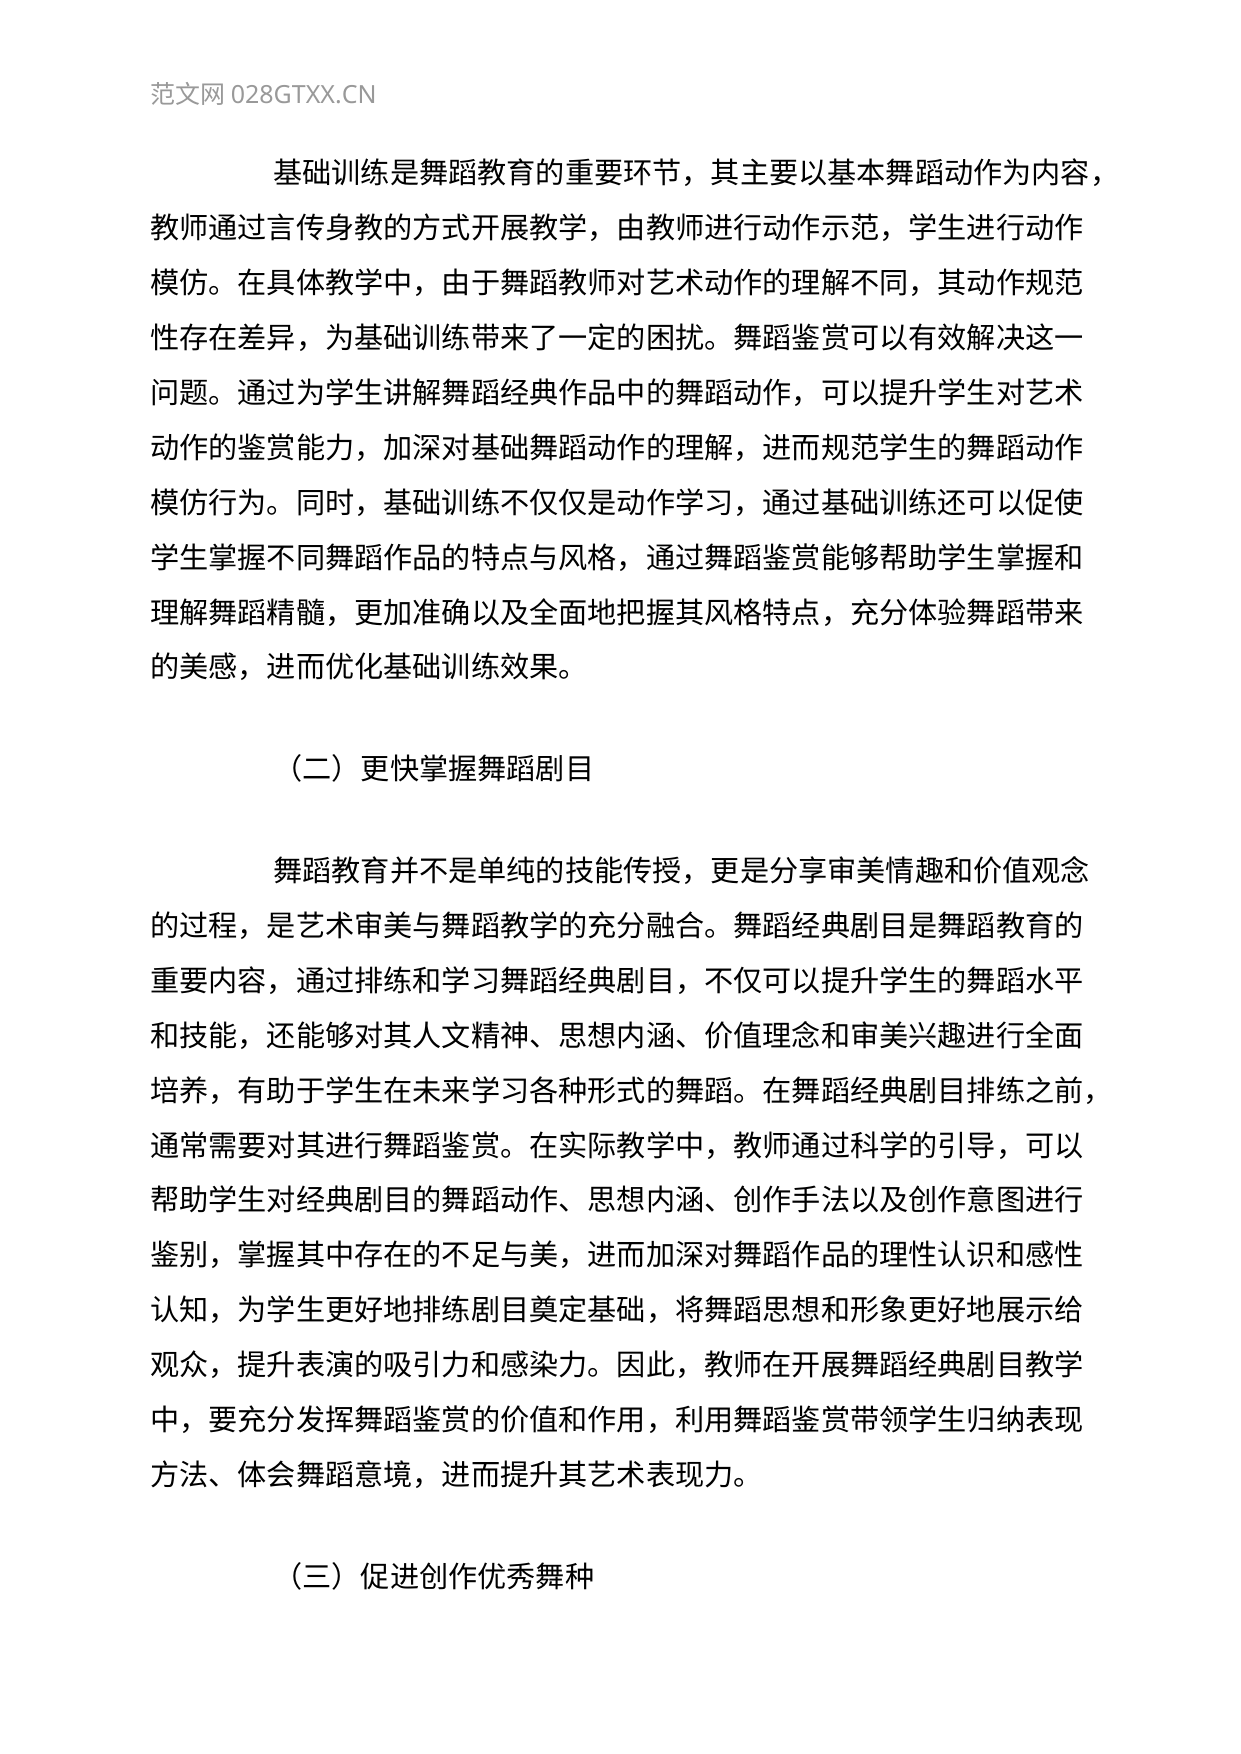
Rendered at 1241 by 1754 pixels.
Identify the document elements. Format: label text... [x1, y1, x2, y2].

text 舞蹈教育并不是单纯的技能传授，更是分享审美情趣和价值观念的过程，是艺术审美与舞蹈教学的充分融合。舞蹈经典剧目是舞蹈教育的重要内容，通过排练和学习舞蹈经典剧目，不仅可以提升学生的舞蹈水平和技能，还能够对其人文精神、思想内涵、价值理念和审美兴趣进行全面培养，有助于学生在未来学习各种形式的舞蹈。在舞蹈经典剧目排练之前，通常需要对其进行舞蹈鉴赏。在实际教学中，教师通过科学的引导，可以帮助学生对经典剧目的舞蹈动作、思想内涵、创作手法以及创作意图进行鉴别，掌握其中存在的不足与美，进而加深对舞蹈作品的理性认识和感性认知，为学生更好地排练剧目奠定基础，将舞蹈思想和形象更好地展示给观众，提升表演的吸引力和感染力。因此，教师在开展舞蹈经典剧目教学中，要充分发挥舞蹈鉴赏的价值和作用，利用舞蹈鉴赏带领学生归纳表现方法、体会舞蹈意境，进而提升其艺术表现力。 [150, 848, 1090, 1494]
text 基础训练是舞蹈教育的重要环节，其主要以基本舞蹈动作为内容，教师通过言传身教的方式开展教学，由教师进行动作示范，学生进行动作模仿。在具体教学中，由于舞蹈教师对艺术动作的理解不同，其动作规范性存在差异，为基础训练带来了一定的困扰。舞蹈鉴赏可以有效解决这一问题。通过为学生讲解舞蹈经典作品中的舞蹈动作，可以提升学生对艺术动作的鉴赏能力，加深对基础舞蹈动作的理解，进而规范学生的舞蹈动作模仿行为。同时，基础训练不仅仅是动作学习，通过基础训练还可以促使学生掌握不同舞蹈作品的特点与风格，通过舞蹈鉴赏能够帮助学生掌握和理解舞蹈精髓，更加准确以及全面地把握其风格特点，充分体验舞蹈带来的美感，进而优化基础训练效果。 [150, 150, 1090, 686]
text （三）促进创作优秀舞种 [150, 1553, 1090, 1596]
text （二）更快掌握舞蹈剧目 [150, 746, 1090, 788]
